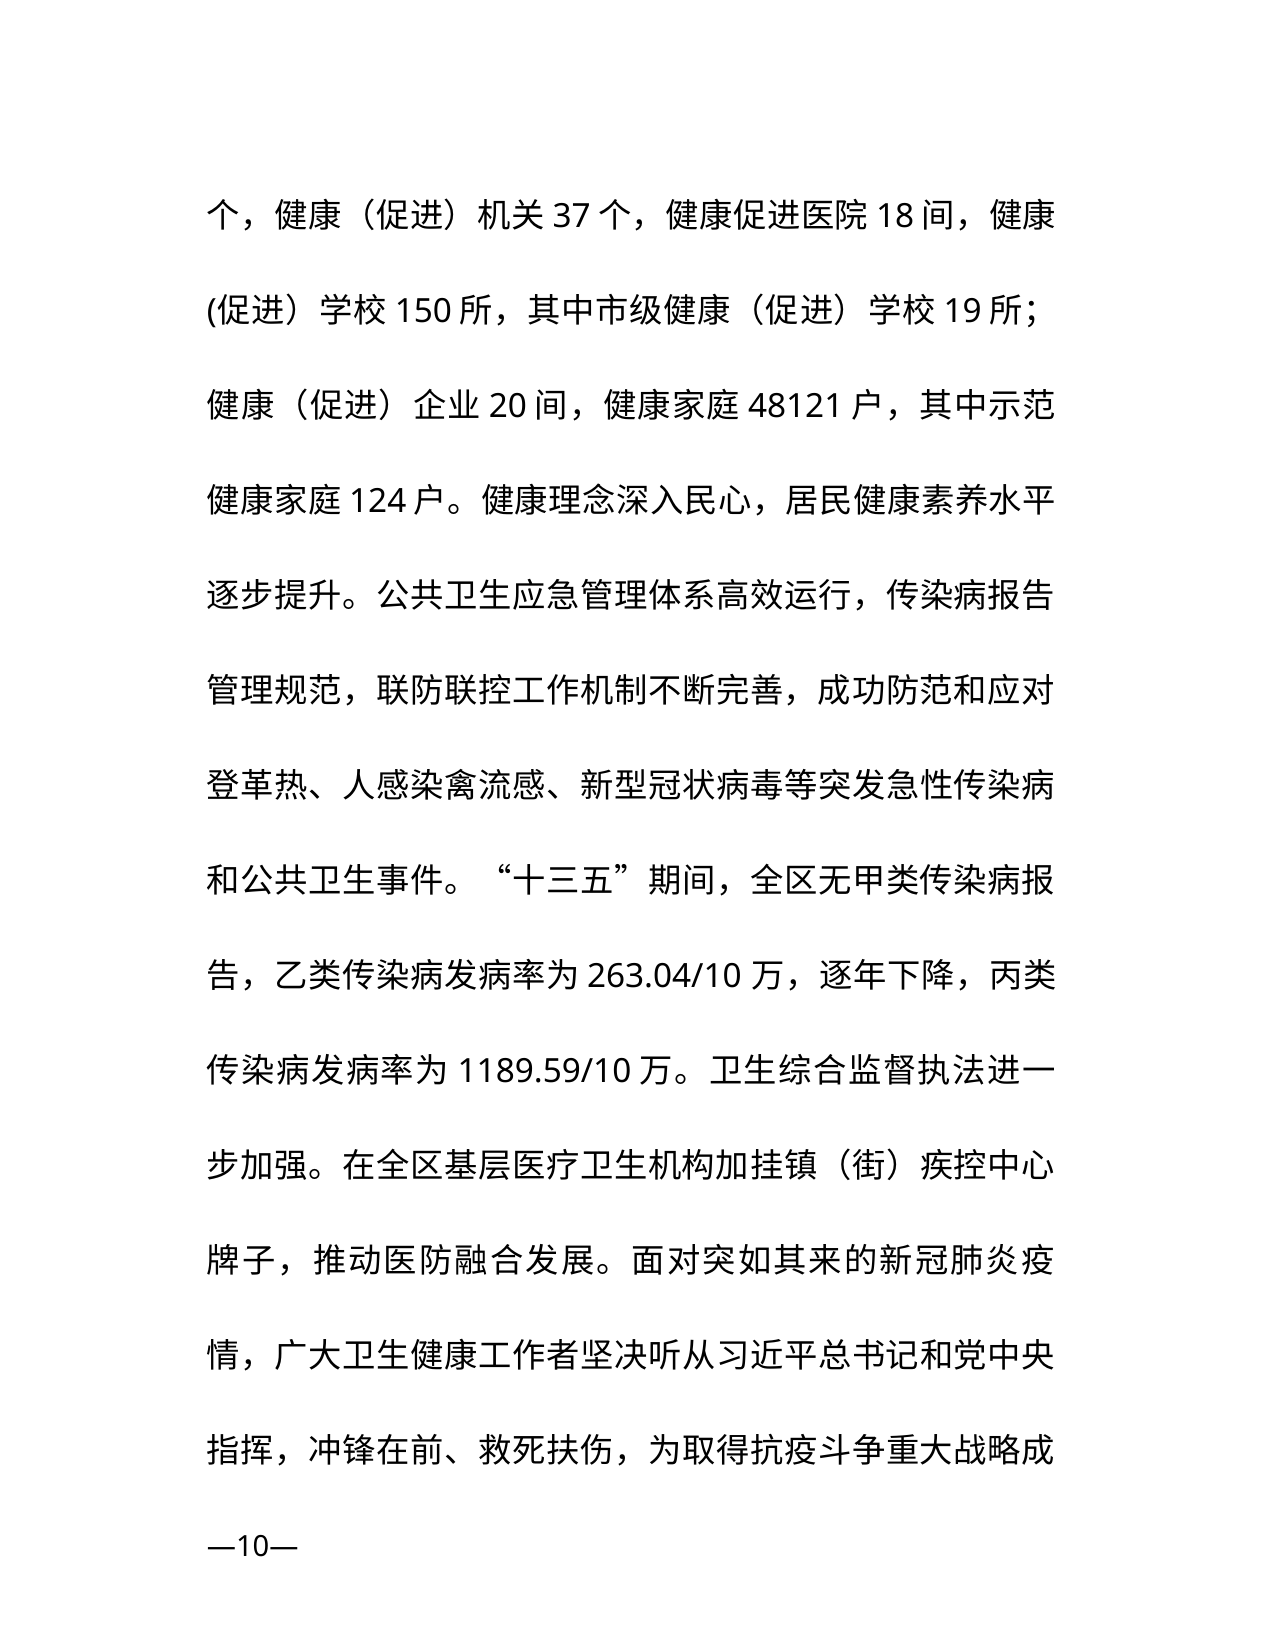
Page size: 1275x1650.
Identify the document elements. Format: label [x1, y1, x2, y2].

text [207, 166, 1056, 1496]
